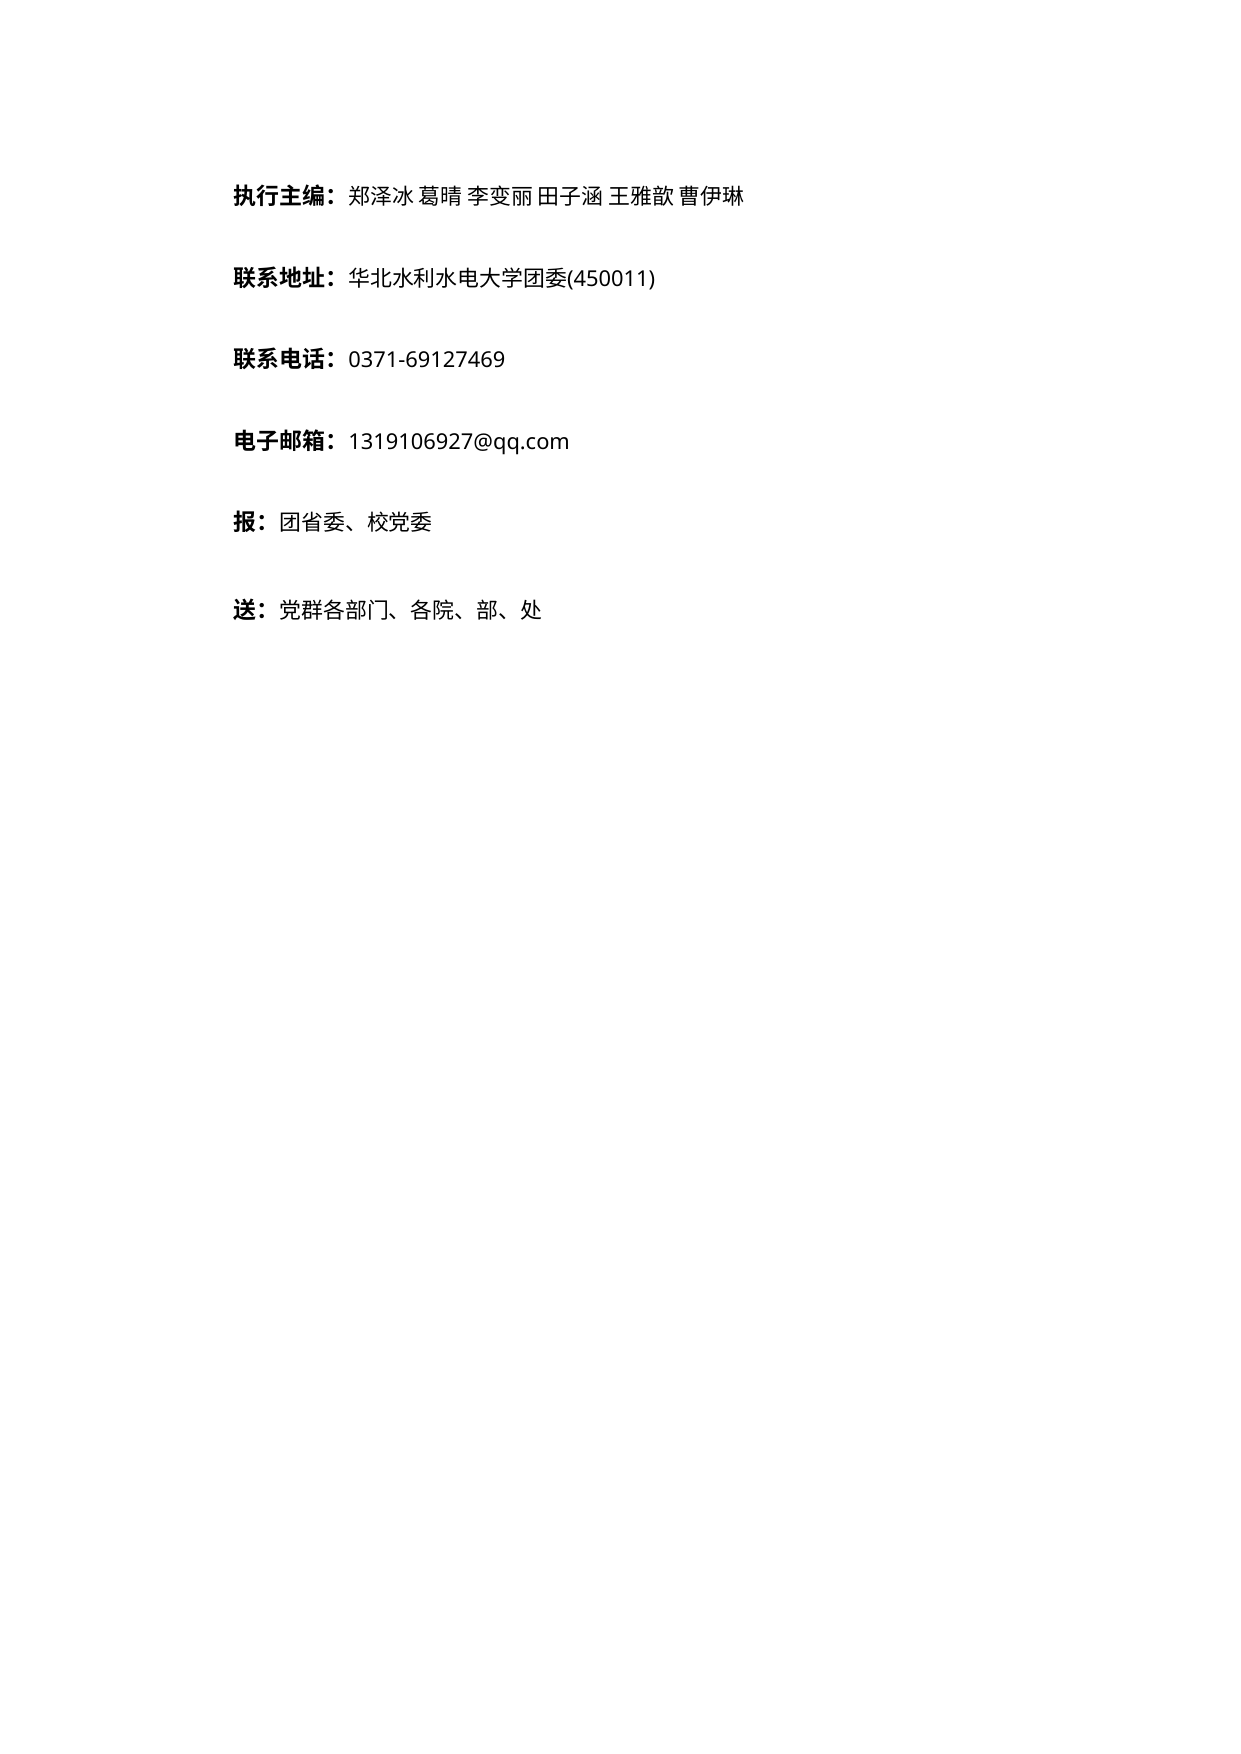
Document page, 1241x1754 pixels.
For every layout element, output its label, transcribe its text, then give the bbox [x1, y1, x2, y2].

text 报：团省委、校党委 [187, 488, 1053, 553]
text 联系电话：0371-69127469 [187, 325, 1053, 390]
text 电子邮箱：1319106927@qq.com [187, 407, 1053, 472]
text 执行主编：郑泽冰 葛晴 李变丽 田子涵 王雅歆 曹伊琳 [187, 162, 1053, 227]
text 送：党群各部门、各院、部、处 [187, 576, 1053, 641]
text 联系地址：华北水利水电大学团委(450011) [187, 243, 1053, 308]
